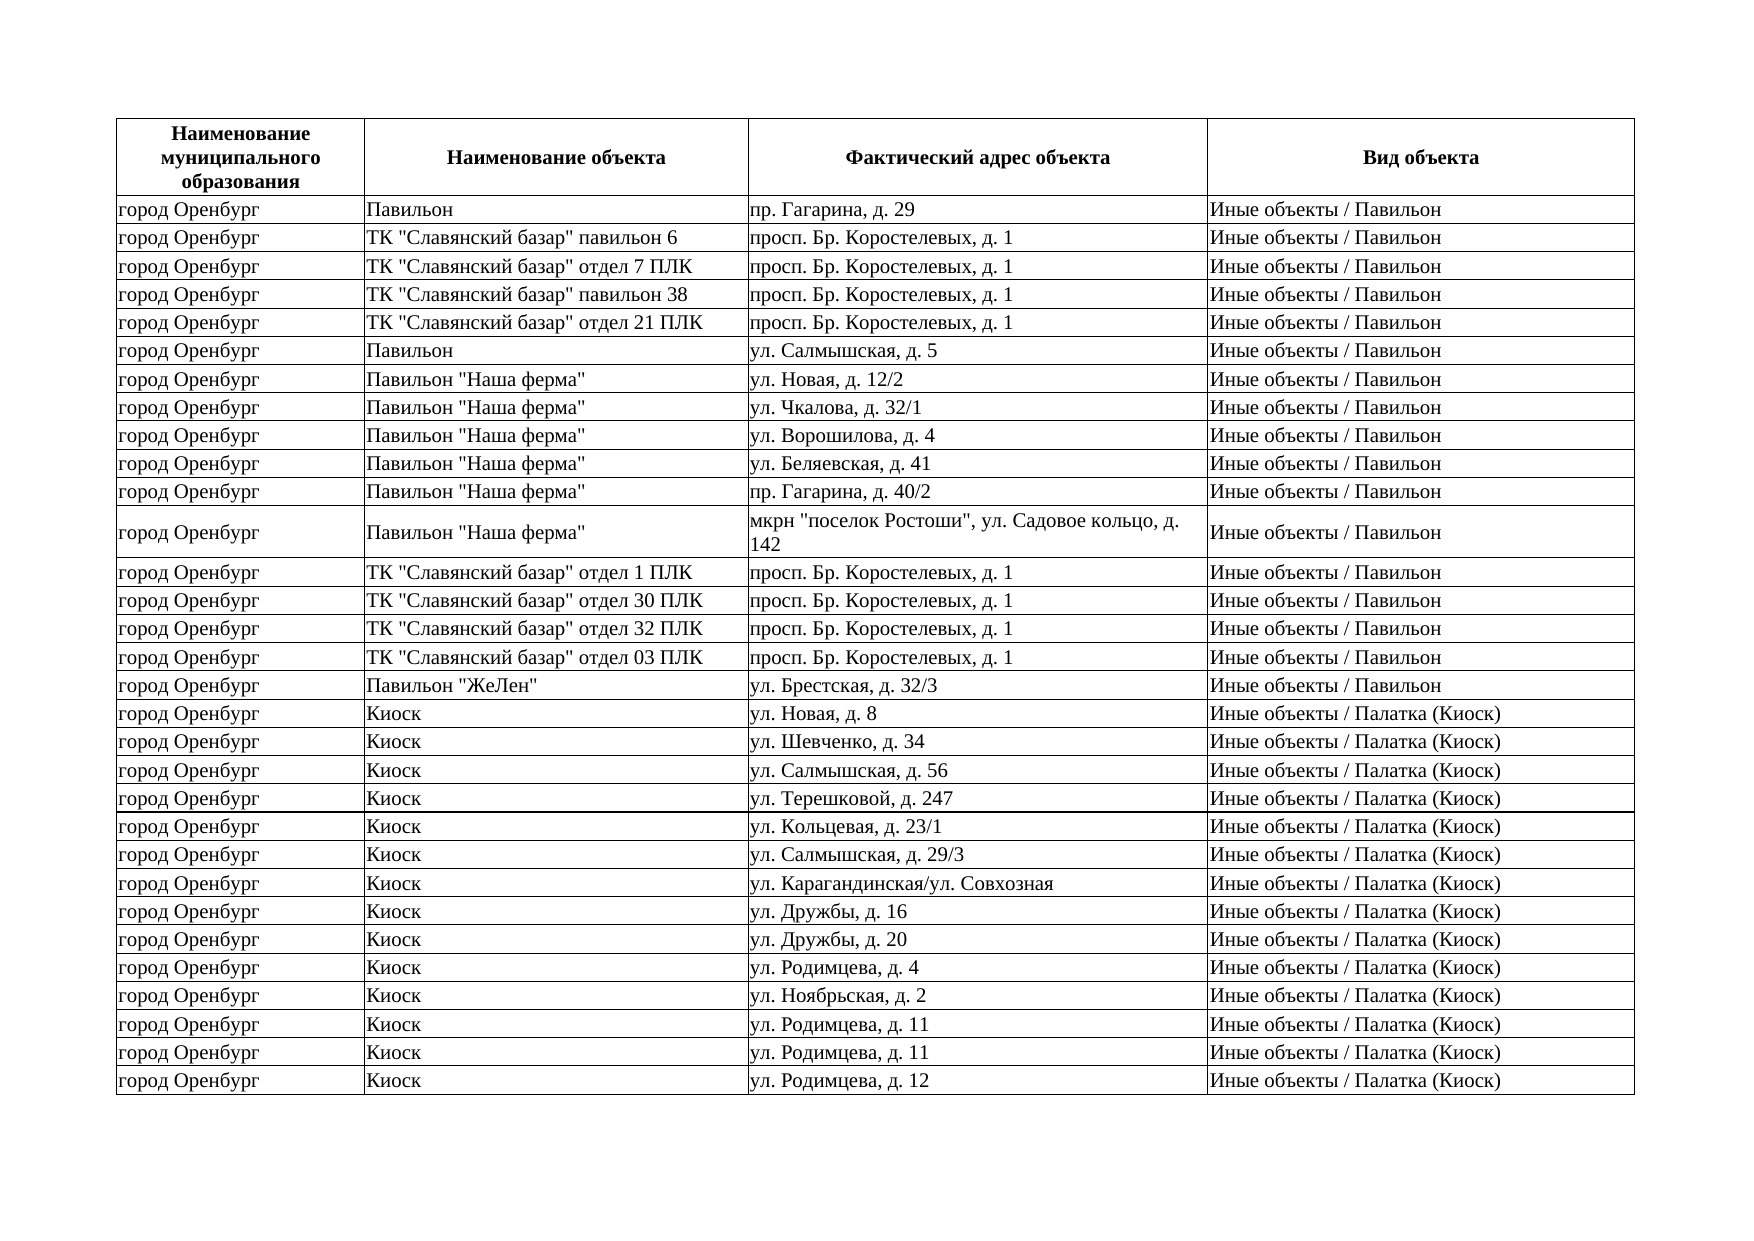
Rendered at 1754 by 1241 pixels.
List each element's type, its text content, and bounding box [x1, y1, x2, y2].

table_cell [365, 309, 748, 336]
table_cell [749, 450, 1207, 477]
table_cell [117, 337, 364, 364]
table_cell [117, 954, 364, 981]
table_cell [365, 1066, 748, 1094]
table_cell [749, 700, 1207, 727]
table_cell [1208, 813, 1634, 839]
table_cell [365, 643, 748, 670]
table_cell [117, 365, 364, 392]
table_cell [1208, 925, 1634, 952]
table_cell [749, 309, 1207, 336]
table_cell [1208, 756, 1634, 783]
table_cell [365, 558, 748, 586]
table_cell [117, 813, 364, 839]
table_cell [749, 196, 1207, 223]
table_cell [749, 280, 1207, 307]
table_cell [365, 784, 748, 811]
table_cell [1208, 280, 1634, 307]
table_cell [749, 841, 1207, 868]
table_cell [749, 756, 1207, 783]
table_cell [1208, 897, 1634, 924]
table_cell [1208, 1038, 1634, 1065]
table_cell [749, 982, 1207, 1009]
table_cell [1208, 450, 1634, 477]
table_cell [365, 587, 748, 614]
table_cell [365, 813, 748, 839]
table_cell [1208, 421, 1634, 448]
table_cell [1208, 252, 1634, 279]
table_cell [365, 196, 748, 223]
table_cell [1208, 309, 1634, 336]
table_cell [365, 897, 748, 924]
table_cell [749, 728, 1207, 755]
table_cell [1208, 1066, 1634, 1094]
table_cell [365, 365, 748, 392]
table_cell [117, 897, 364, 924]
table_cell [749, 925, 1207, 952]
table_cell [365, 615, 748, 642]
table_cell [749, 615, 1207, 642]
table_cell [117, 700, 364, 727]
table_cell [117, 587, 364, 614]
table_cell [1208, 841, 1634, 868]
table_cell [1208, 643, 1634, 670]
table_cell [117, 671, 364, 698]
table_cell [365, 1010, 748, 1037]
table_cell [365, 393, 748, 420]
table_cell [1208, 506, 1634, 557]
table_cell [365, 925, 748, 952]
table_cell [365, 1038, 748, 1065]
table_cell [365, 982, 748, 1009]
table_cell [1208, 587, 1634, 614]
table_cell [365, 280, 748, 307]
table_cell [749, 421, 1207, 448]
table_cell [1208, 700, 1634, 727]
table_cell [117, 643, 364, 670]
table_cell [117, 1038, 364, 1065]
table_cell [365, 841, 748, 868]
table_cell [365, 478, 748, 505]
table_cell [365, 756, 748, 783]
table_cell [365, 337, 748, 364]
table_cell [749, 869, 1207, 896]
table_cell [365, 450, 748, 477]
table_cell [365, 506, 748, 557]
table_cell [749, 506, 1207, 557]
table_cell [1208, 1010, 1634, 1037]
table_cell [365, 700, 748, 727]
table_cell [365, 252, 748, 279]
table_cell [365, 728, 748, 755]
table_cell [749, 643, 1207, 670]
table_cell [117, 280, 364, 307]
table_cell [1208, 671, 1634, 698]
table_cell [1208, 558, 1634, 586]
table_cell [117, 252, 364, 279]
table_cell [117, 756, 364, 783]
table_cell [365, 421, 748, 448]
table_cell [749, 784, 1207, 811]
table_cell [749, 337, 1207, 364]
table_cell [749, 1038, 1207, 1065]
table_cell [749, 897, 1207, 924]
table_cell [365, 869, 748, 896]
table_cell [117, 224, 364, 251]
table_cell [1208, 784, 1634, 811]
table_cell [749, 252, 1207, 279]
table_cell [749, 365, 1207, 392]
table_header Фактический адрес объекта [749, 119, 1207, 194]
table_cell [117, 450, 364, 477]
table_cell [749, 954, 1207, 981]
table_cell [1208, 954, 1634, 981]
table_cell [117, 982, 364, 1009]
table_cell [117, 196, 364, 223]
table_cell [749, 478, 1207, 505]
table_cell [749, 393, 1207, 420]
table_header Наименование муниципального образования [117, 119, 364, 194]
table_header Наименование объекта [365, 119, 748, 194]
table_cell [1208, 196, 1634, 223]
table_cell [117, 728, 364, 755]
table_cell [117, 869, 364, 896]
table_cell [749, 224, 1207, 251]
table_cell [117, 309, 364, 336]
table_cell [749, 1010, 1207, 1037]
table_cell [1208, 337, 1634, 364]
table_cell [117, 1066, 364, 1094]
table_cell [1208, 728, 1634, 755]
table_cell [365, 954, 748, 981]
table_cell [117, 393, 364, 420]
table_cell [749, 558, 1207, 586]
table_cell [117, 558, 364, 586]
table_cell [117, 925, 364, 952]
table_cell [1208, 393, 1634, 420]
table_header Вид объекта [1208, 119, 1634, 194]
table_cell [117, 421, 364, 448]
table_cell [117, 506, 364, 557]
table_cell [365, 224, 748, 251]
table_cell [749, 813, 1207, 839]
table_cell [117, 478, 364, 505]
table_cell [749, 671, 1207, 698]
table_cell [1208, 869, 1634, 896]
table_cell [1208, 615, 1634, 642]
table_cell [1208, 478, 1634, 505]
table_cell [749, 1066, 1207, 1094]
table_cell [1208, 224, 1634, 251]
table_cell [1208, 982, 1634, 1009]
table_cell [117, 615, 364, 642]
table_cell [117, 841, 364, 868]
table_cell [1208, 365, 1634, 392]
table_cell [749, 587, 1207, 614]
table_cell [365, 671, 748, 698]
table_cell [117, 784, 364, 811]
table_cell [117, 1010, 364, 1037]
